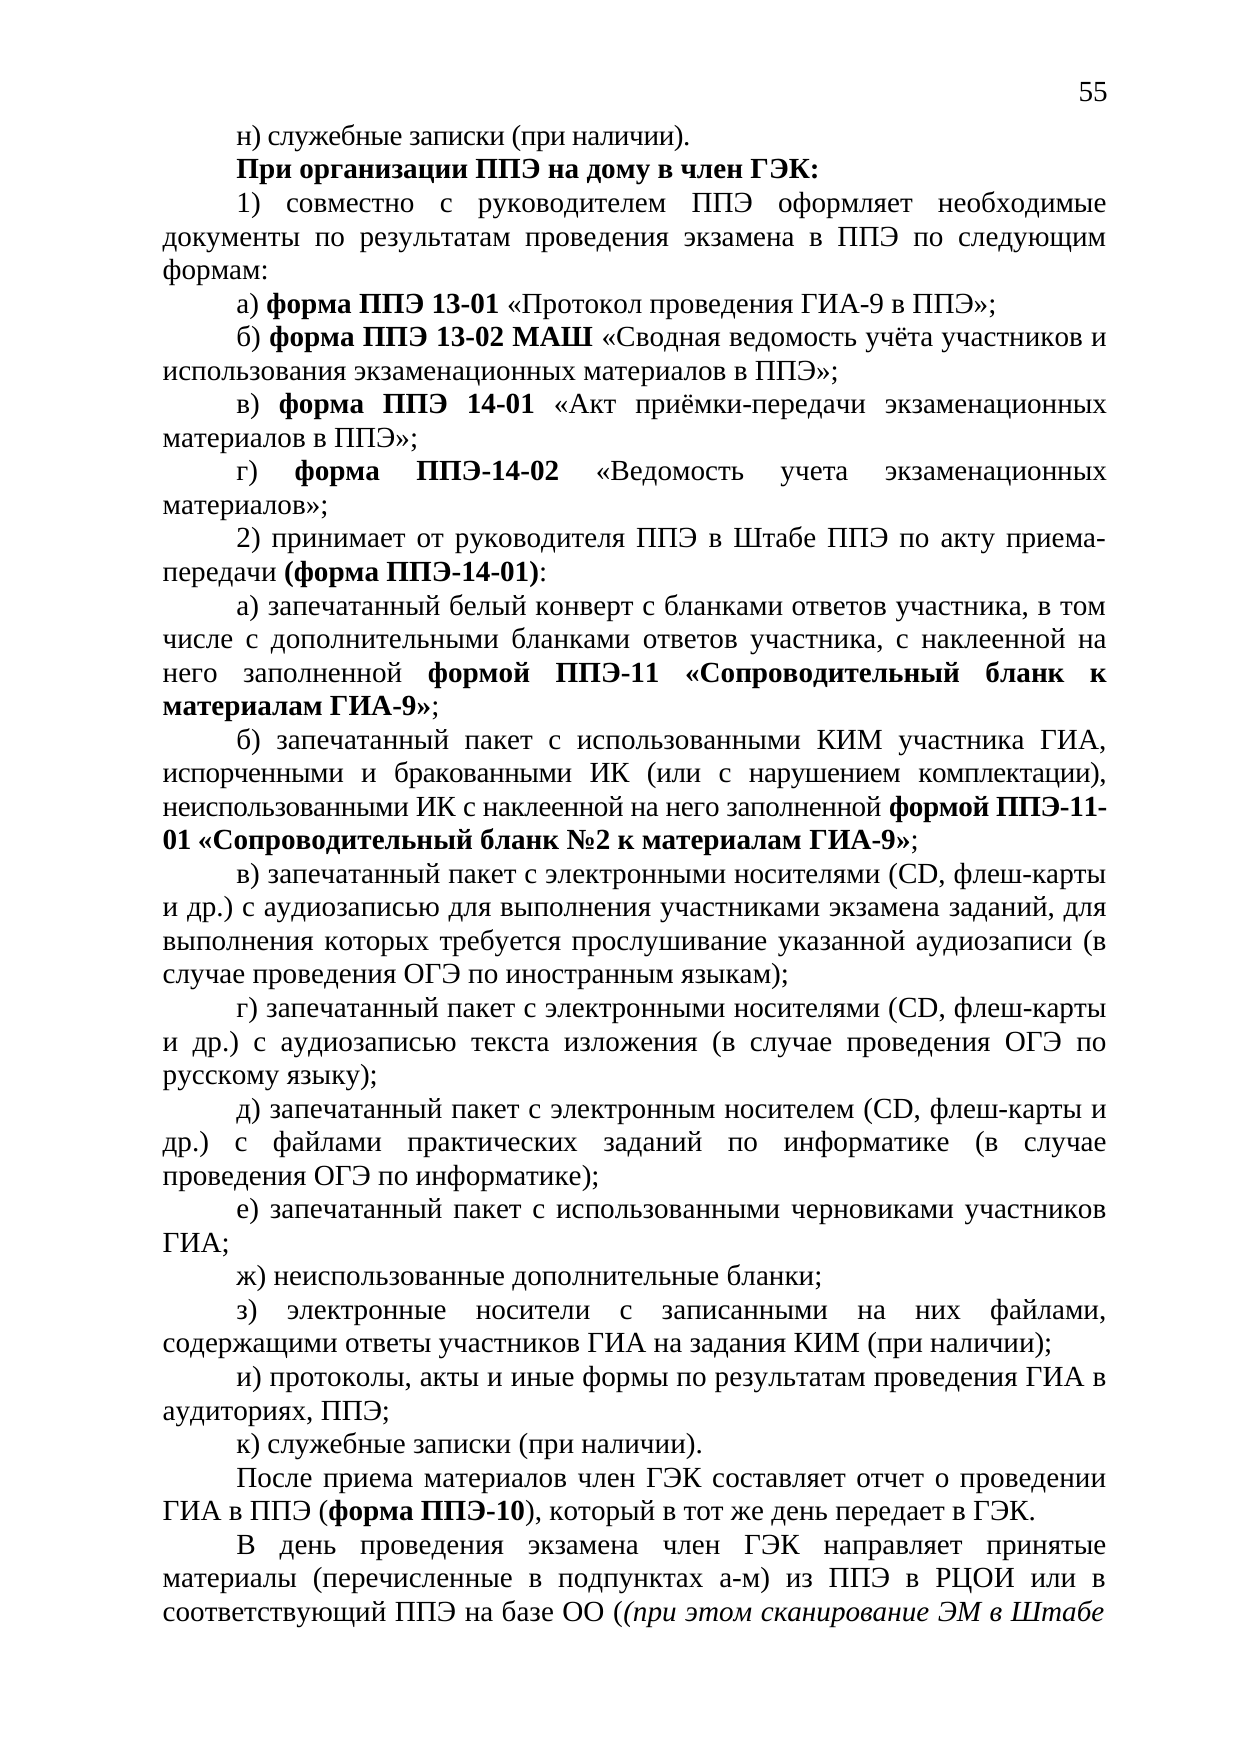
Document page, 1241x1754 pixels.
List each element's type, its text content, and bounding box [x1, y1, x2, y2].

list б) запечатанный пакет с использованными КИМ участника ГИА, испорченными и бракованными ИК (или с нарушением комплектации), неиспользованными ИК с наклеенной на него заполненной формой ППЭ-11-01 «Сопроводительный бланк №2 к материалам ГИА-9»; [162, 722, 1107, 856]
list При организации ППЭ на дому в член ГЭК: [162, 152, 1107, 185]
list з) электронные носители с записанными на них файлами, содержащими ответы участников ГИА на задания КИМ (при наличии); [162, 1292, 1107, 1359]
list и) протоколы, акты и иные формы по результатам проведения ГИА в аудиториях, ППЭ; [162, 1359, 1107, 1426]
list в) запечатанный пакет с электронными носителями (CD, флеш-карты и др.) с аудиозаписью для выполнения участниками экзамена заданий, для выполнения которых требуется прослушивание указанной аудиозаписи (в случае проведения ОГЭ по иностранным языкам); [162, 856, 1107, 990]
list ж) неиспользованные дополнительные бланки; [162, 1258, 1107, 1292]
text 1) совместно с руководителем ППЭ оформляет необходимые документы по результатам проведения экзамена в ППЭ по следующим формам: [162, 185, 1107, 286]
text а) форма ППЭ 13-01 «Протокол проведения ГИА-9 в ППЭ»; [162, 286, 1107, 319]
list г) запечатанный пакет с электронными носителями (CD, флеш-карты и др.) с аудиозаписью текста изложения (в случае проведения ОГЭ по русскому языку); [162, 990, 1107, 1091]
list к) служебные записки (при наличии). [162, 1426, 1107, 1460]
text б) форма ППЭ 13-02 МАШ «Сводная ведомость учёта участников и использования экзаменационных материалов в ППЭ»; [162, 319, 1107, 386]
list г) форма ППЭ-14-02 «Ведомость учета экзаменационных материалов»; [162, 453, 1107, 521]
text в) форма ППЭ 14-01 «Акт приёмки-передачи экзаменационных материалов в ППЭ»; [162, 386, 1107, 453]
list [162, 1527, 1107, 1627]
list а) запечатанный белый конверт с бланками ответов участника, в том числе с дополнительными бланками ответов участника, с наклеенной на него заполненной формой ППЭ-11 «Сопроводительный бланк к материалам ГИА-9»; [162, 588, 1107, 722]
list После приема материалов член ГЭК составляет отчет о проведении ГИА в ППЭ (форма ППЭ-10), который в тот же день передает в ГЭК. [162, 1460, 1107, 1527]
list е) запечатанный пакет с использованными черновиками участников ГИА; [162, 1191, 1107, 1258]
list 2) принимает от руководителя ППЭ в Штабе ППЭ по акту приема-передачи (форма ППЭ-14-01): [162, 521, 1107, 588]
text н) служебные записки (при наличии). [162, 118, 1107, 152]
list д) запечатанный пакет с электронным носителем (CD, флеш-карты и др.) с файлами практических заданий по информатике (в случае проведения ОГЭ по информатике); [162, 1091, 1107, 1191]
